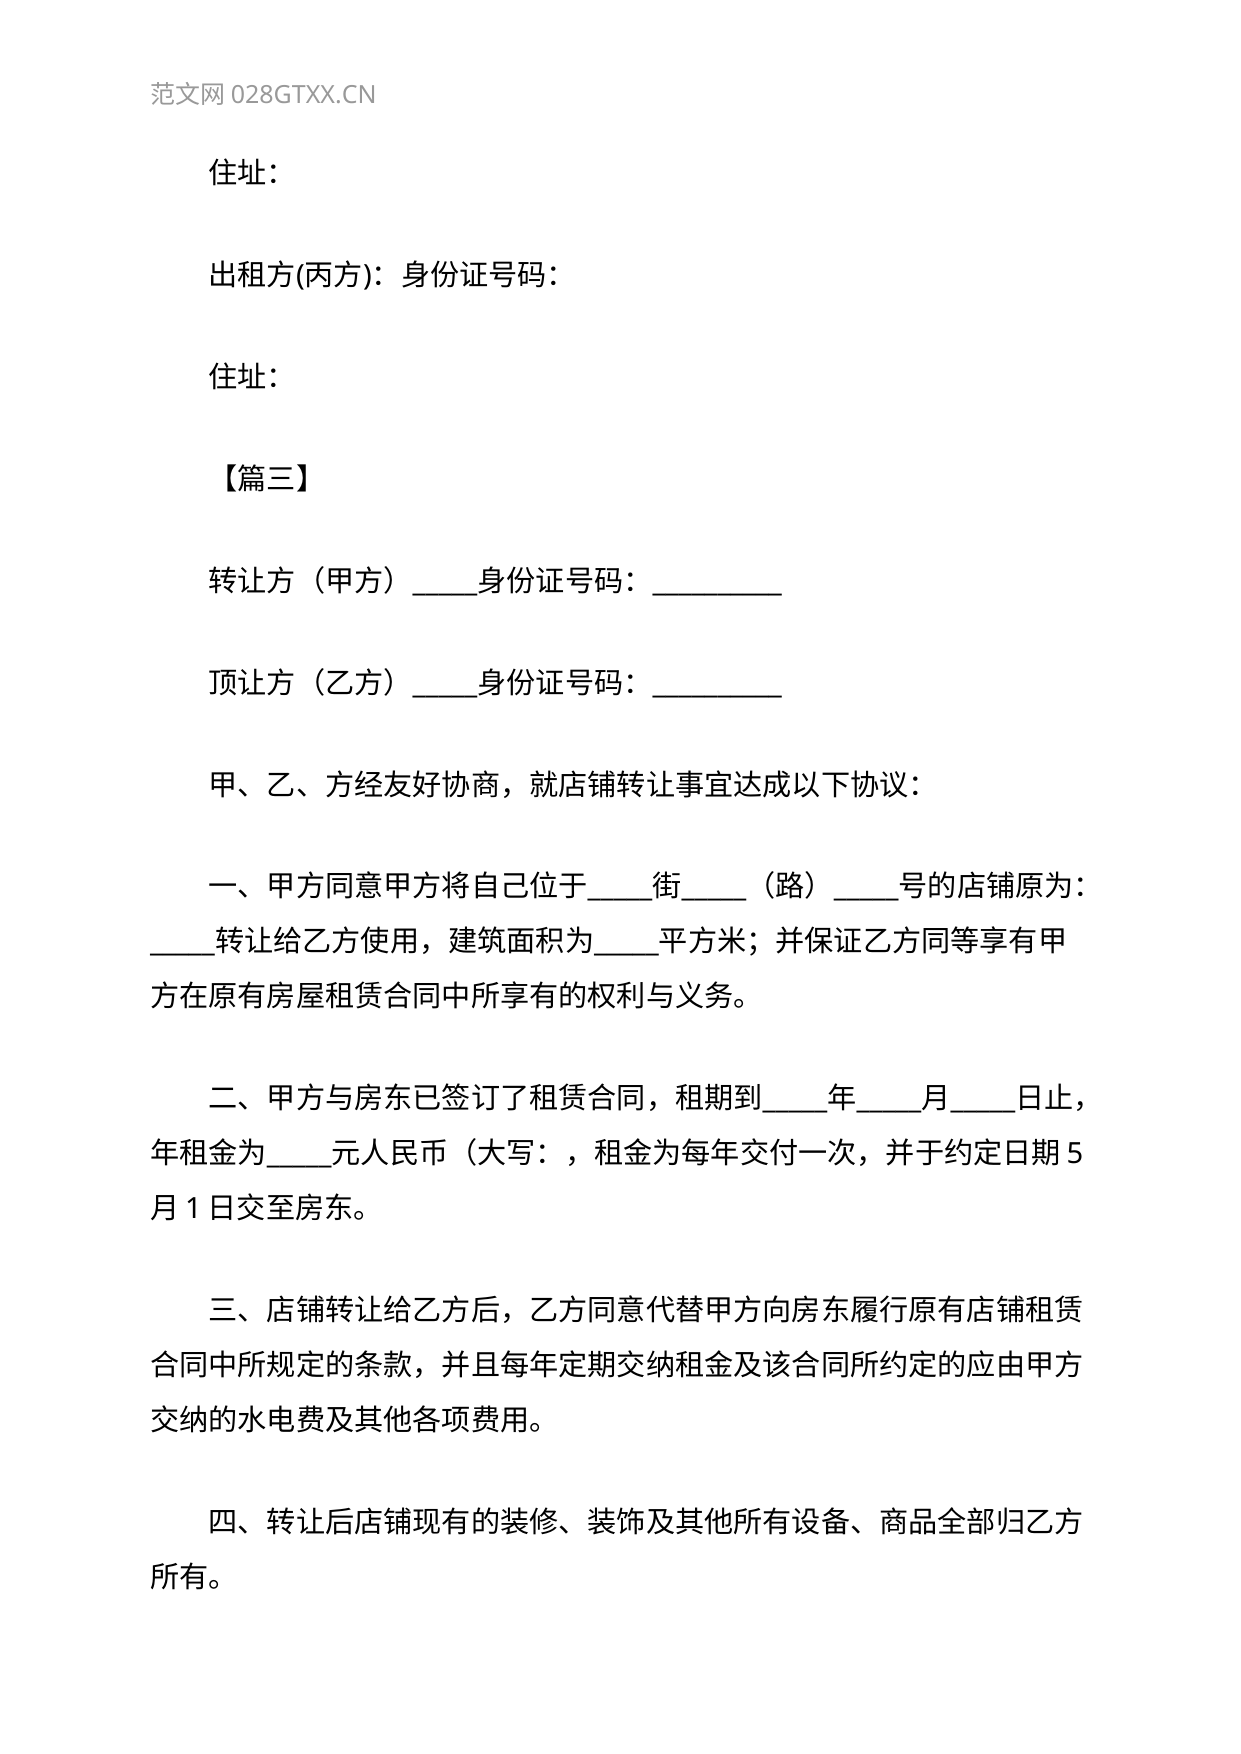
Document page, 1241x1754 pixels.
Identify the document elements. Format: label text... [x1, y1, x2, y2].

text 甲、乙、方经友好协商，就店铺转让事宜达成以下协议： [150, 761, 1090, 803]
text 一、甲方同意甲方将自己位于_____街_____（路）_____号的店铺原为：_____转让给乙方使用，建筑面积为_____平方米；并保证乙方同等享有甲方在原有房屋租赁合同中所享有的权利与义务。 [150, 863, 1090, 1015]
text 住址： [150, 150, 1090, 192]
text 三、店铺转让给乙方后，乙方同意代替甲方向房东履行原有店铺租赁合同中所规定的条款，并且每年定期交纳租金及该合同所约定的应由甲方交纳的水电费及其他各项费用。 [150, 1287, 1090, 1439]
text 【篇三】 [150, 456, 1090, 498]
text 顶让方（乙方）_____身份证号码：__________ [150, 659, 1090, 702]
text 四、转让后店铺现有的装修、装饰及其他所有设备、商品全部归乙方所有。 [150, 1498, 1090, 1596]
text 二、甲方与房东已签订了租赁合同，租期到_____年_____月_____日止，年租金为_____元人民币（大写：，租金为每年交付一次，并于约定日期5月1日交至房东。 [150, 1075, 1090, 1227]
text 出租方(丙方)：身份证号码： [150, 252, 1090, 294]
text 住址： [150, 354, 1090, 396]
text 转让方（甲方）_____身份证号码：__________ [150, 557, 1090, 600]
